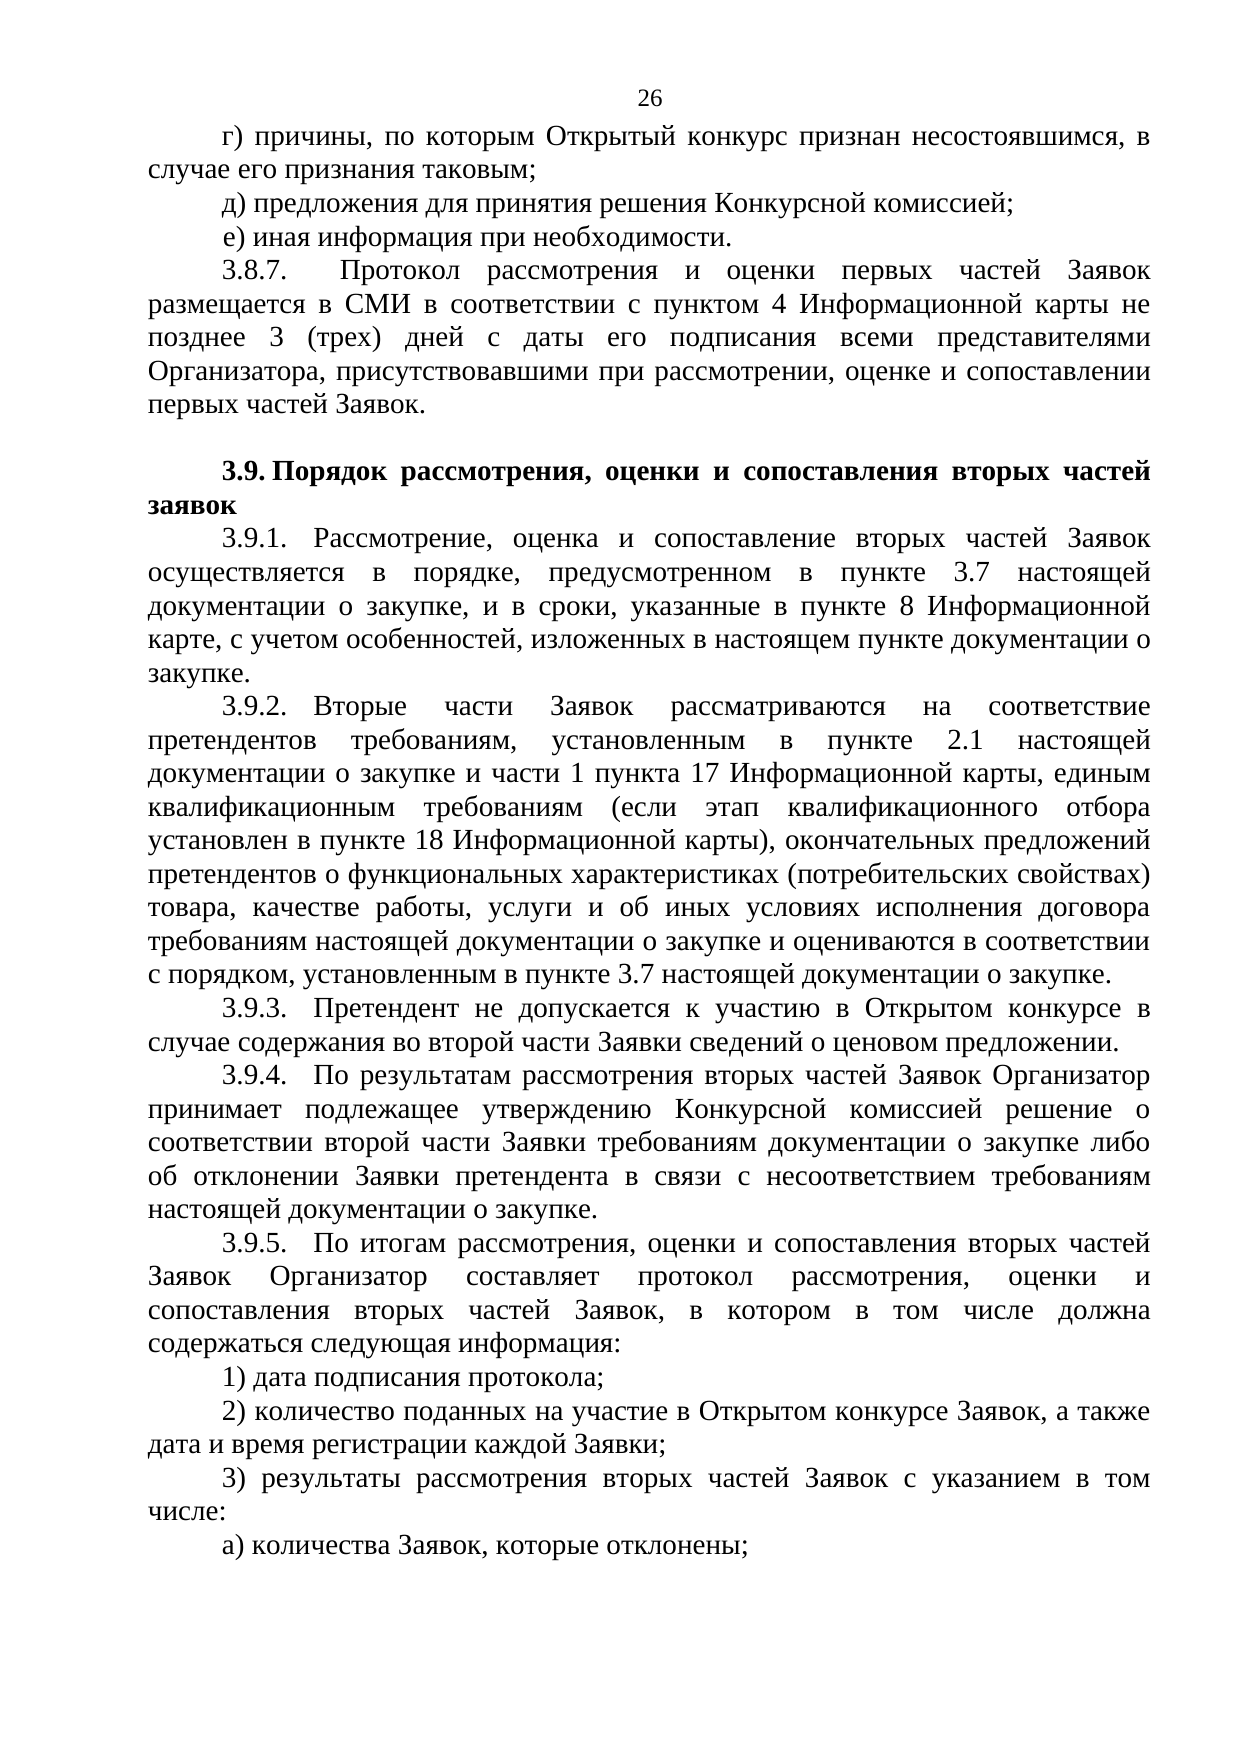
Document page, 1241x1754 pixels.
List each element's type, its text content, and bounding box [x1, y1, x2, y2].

text 3) результаты рассмотрения вторых частей Заявок с указанием в том числе: [148, 1460, 1152, 1527]
text 1) дата подписания протокола; [148, 1359, 1152, 1393]
list Вторые части Заявок рассматриваются на соответствие претендентов требованиям, установленным в пункте 2.1 настоящей документации о закупке и части 1 пункта 17 Информационной карты, единым квалификационным требованиям (если этап квалификационного отбора установлен в пункте 18 Информационной карты), окончательных предложений претендентов о функциональных характеристиках (потребительских свойствах) товара, качестве работы, услуги и об иных условиях исполнения договора требованиям настоящей документации о закупке и оцениваются в соответствии с порядком, установленным в пункте 3.7 настоящей документации о закупке. [148, 688, 1152, 990]
text а) количества Заявок, которые отклонены; [148, 1527, 1152, 1560]
text д) предложения для принятия решения Конкурсной комиссией; [148, 185, 1152, 219]
list Протокол рассмотрения и оценки первых частей Заявок размещается в СМИ в соответствии с пунктом 4 Информационной карты не позднее 3 (трех) дней с даты его подписания всеми представителями Организатора, присутствовавшими при рассмотрении, оценке и сопоставлении первых частей Заявок. [148, 252, 1152, 420]
text 2) количество поданных на участие в Открытом конкурсе Заявок, а также дата и время регистрации каждой Заявки; [148, 1393, 1152, 1460]
text г) причины, по которым Открытый конкурс признан несостоявшимся, в случае его признания таковым; [148, 118, 1152, 185]
list По результатам рассмотрения вторых частей Заявок Организатор принимает подлежащее утверждению Конкурсной комиссией решение о соответствии второй части Заявки требованиям документации о закупке либо об отклонении Заявки претендента в связи с несоответствием требованиям настоящей документации о закупке. [148, 1057, 1152, 1225]
list Рассмотрение, оценка и сопоставление вторых частей Заявок осуществляется в порядке, предусмотренном в пункте 3.7 настоящей документации о закупке, и в сроки, указанные в пункте 8 Информационной карте, с учетом особенностей, изложенных в настоящем пункте документации о закупке. [148, 521, 1152, 688]
text е) иная информация при необходимости. [223, 219, 1152, 252]
list Порядок рассмотрения, оценки и сопоставления вторых частей заявок [148, 453, 1152, 521]
list По итогам рассмотрения, оценки и сопоставления вторых частей Заявок Организатор составляет протокол рассмотрения, оценки и сопоставления вторых частей Заявок, в котором в том числе должна содержаться следующая информация: [148, 1225, 1152, 1359]
list Претендент не допускается к участию в Открытом конкурсе в случае содержания во второй части Заявки сведений о ценовом предложении. [148, 990, 1152, 1057]
